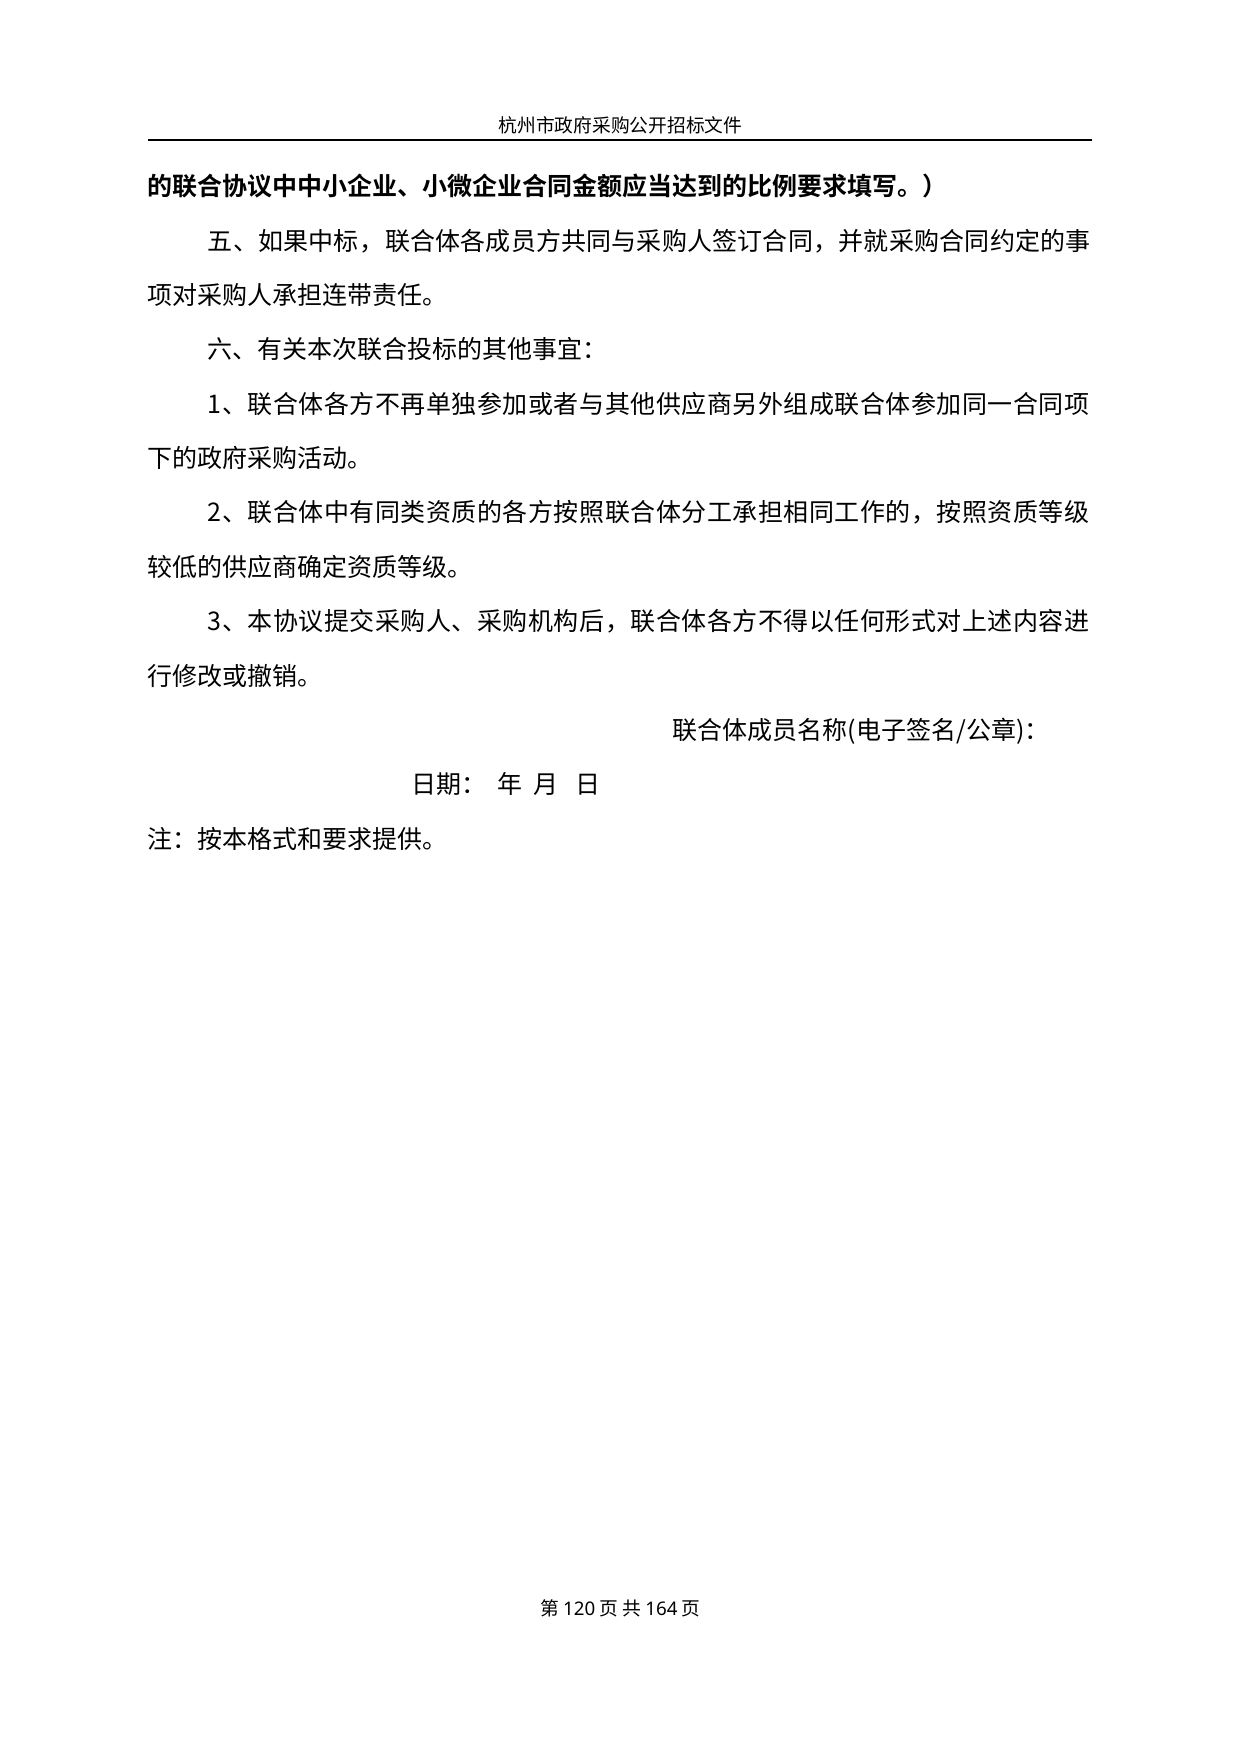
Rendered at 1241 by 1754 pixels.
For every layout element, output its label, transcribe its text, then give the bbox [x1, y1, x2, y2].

text 五、如果中标，联合体各成员方共同与采购人签订合同，并就采购合同约定的事项对采购人承担连带责任。 [148, 221, 1092, 312]
text 日期： 年 月 日 [148, 765, 1092, 801]
text 六、有关本次联合投标的其他事宜： [148, 330, 1092, 366]
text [148, 167, 1092, 203]
text 注：按本格式和要求提供。 [148, 819, 1092, 855]
text 3、本协议提交采购人、采购机构后，联合体各方不得以任何形式对上述内容进行修改或撤销。 [148, 602, 1092, 692]
text 1、联合体各方不再单独参加或者与其他供应商另外组成联合体参加同一合同项下的政府采购活动。 [148, 384, 1092, 475]
text 联合体成员名称(电子签名/公章)： [148, 710, 1092, 747]
text 2、联合体中有同类资质的各方按照联合体分工承担相同工作的，按照资质等级较低的供应商确定资质等级。 [148, 493, 1092, 583]
